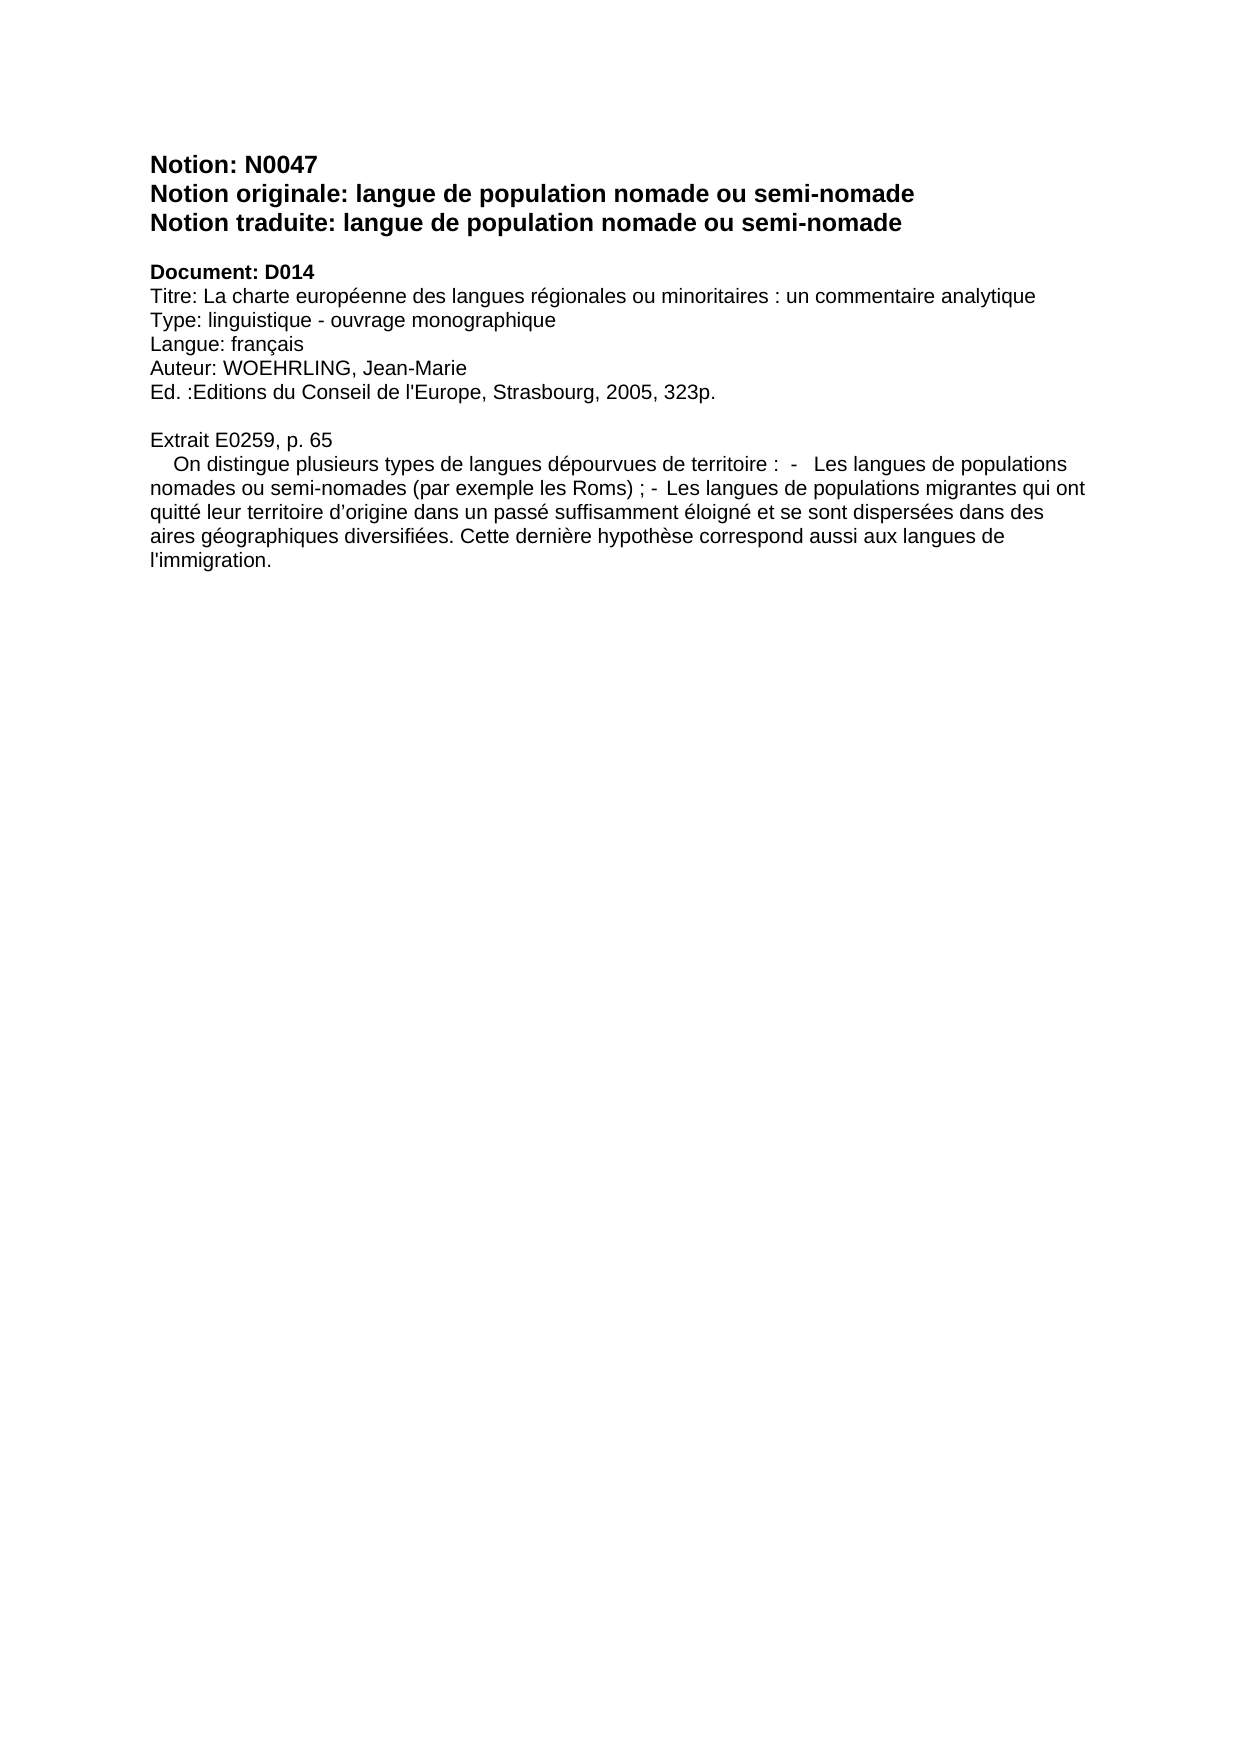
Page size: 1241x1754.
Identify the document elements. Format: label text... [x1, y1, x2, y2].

text Notion originale: langue de population nomade ou semi-nomade [150, 179, 1090, 207]
text Notion: N0047 [150, 150, 1090, 179]
text On distingue plusieurs types de langues dépourvues de territoire : - Les langues de populations nomades ou semi-nomades (par exemple les Roms) ; - Les langues de populations migrantes qui ont quitté leur territoire d’origine dans un passé suffisamment éloigné et se sont dispersées dans des aires géographiques diversifiées. Cette dernière hypothèse correspond aussi aux langues de l'immigration. [150, 452, 1090, 572]
text Auteur: WOEHRLING, Jean-Marie [150, 356, 1090, 380]
text Notion traduite: langue de population nomade ou semi-nomade [150, 207, 1090, 236]
text Type: linguistique - ouvrage monographique [150, 308, 1090, 332]
text Ed. :Editions du Conseil de l'Europe, Strasbourg, 2005, 323p. [150, 380, 1090, 404]
text Document: D014 [150, 260, 1090, 284]
text Extrait E0259, p. 65 [150, 428, 1090, 452]
text Titre: La charte européenne des langues régionales ou minoritaires : un commentaire analytique [150, 284, 1090, 308]
text Langue: français [150, 332, 1090, 356]
